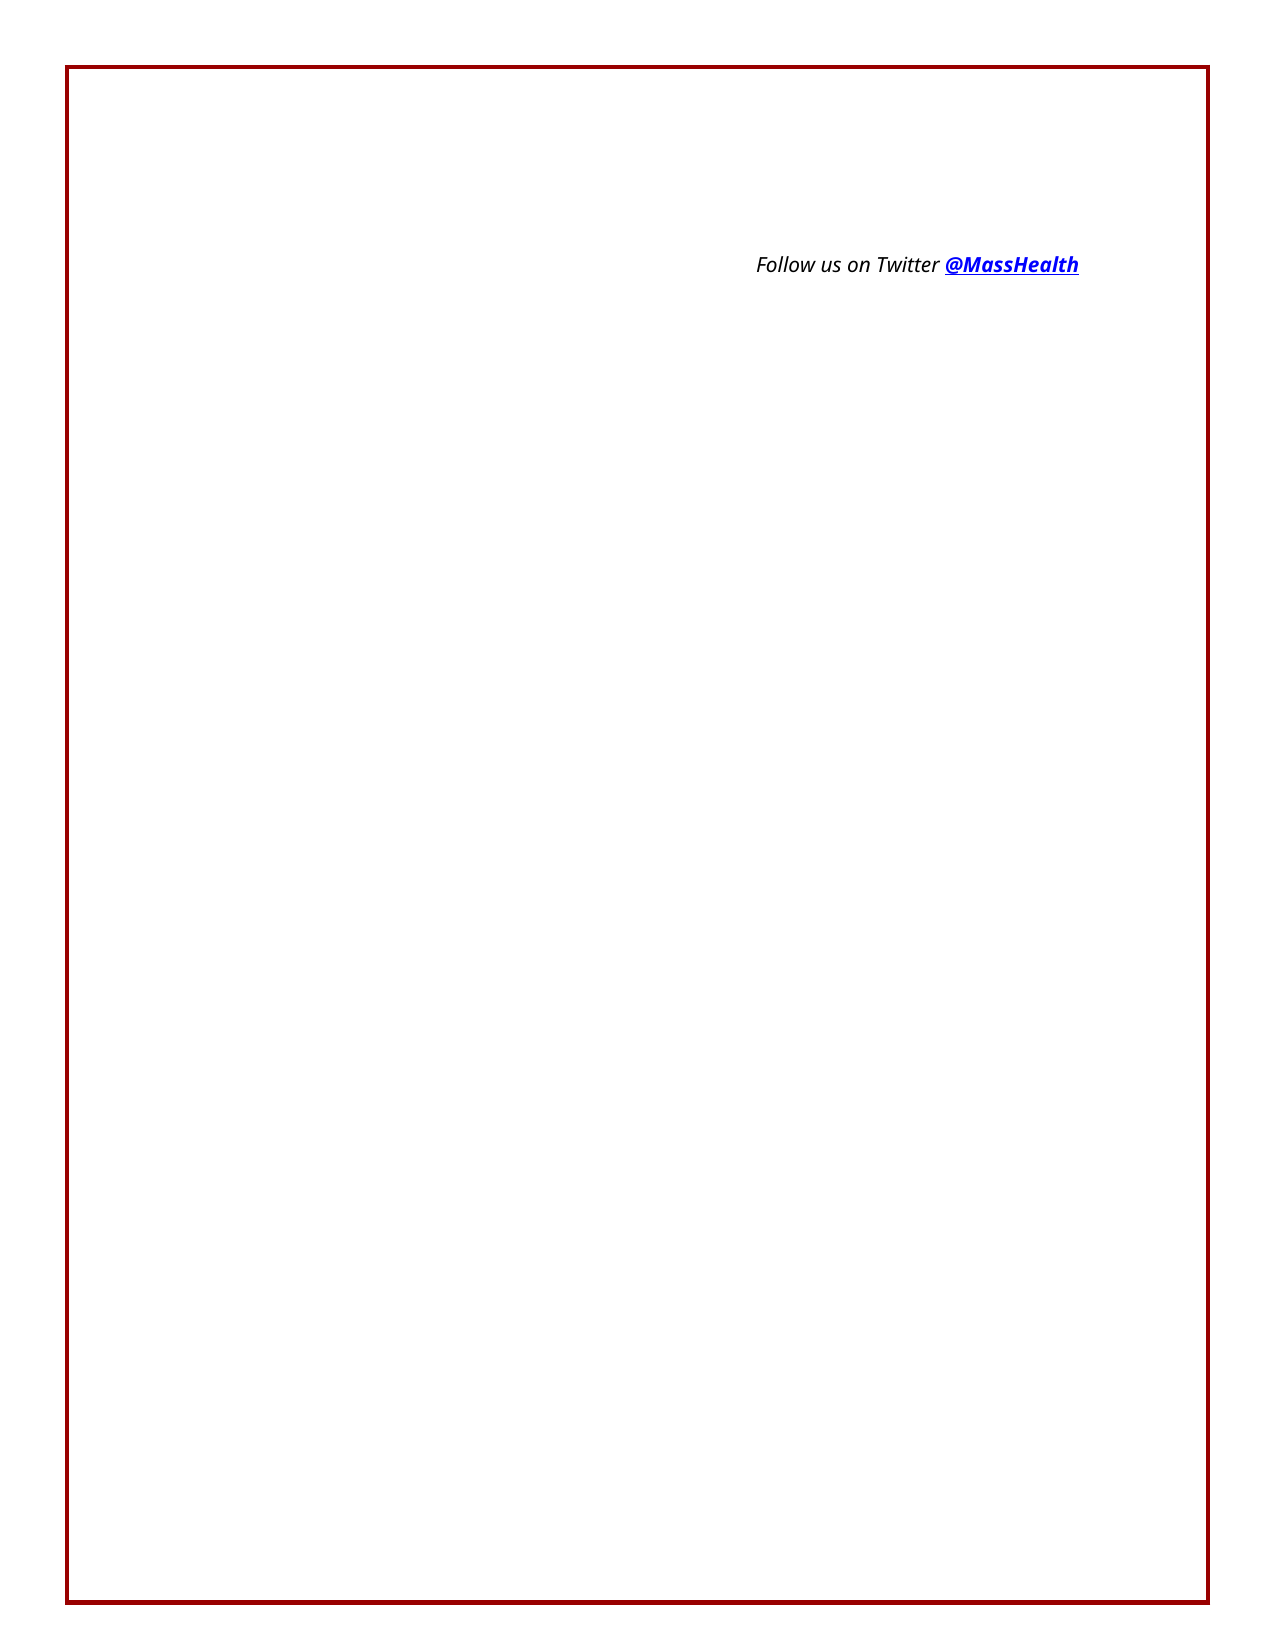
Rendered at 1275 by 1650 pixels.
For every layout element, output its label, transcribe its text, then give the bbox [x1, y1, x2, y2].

text Follow us on Twitter @MassHealth [712, 250, 1162, 278]
